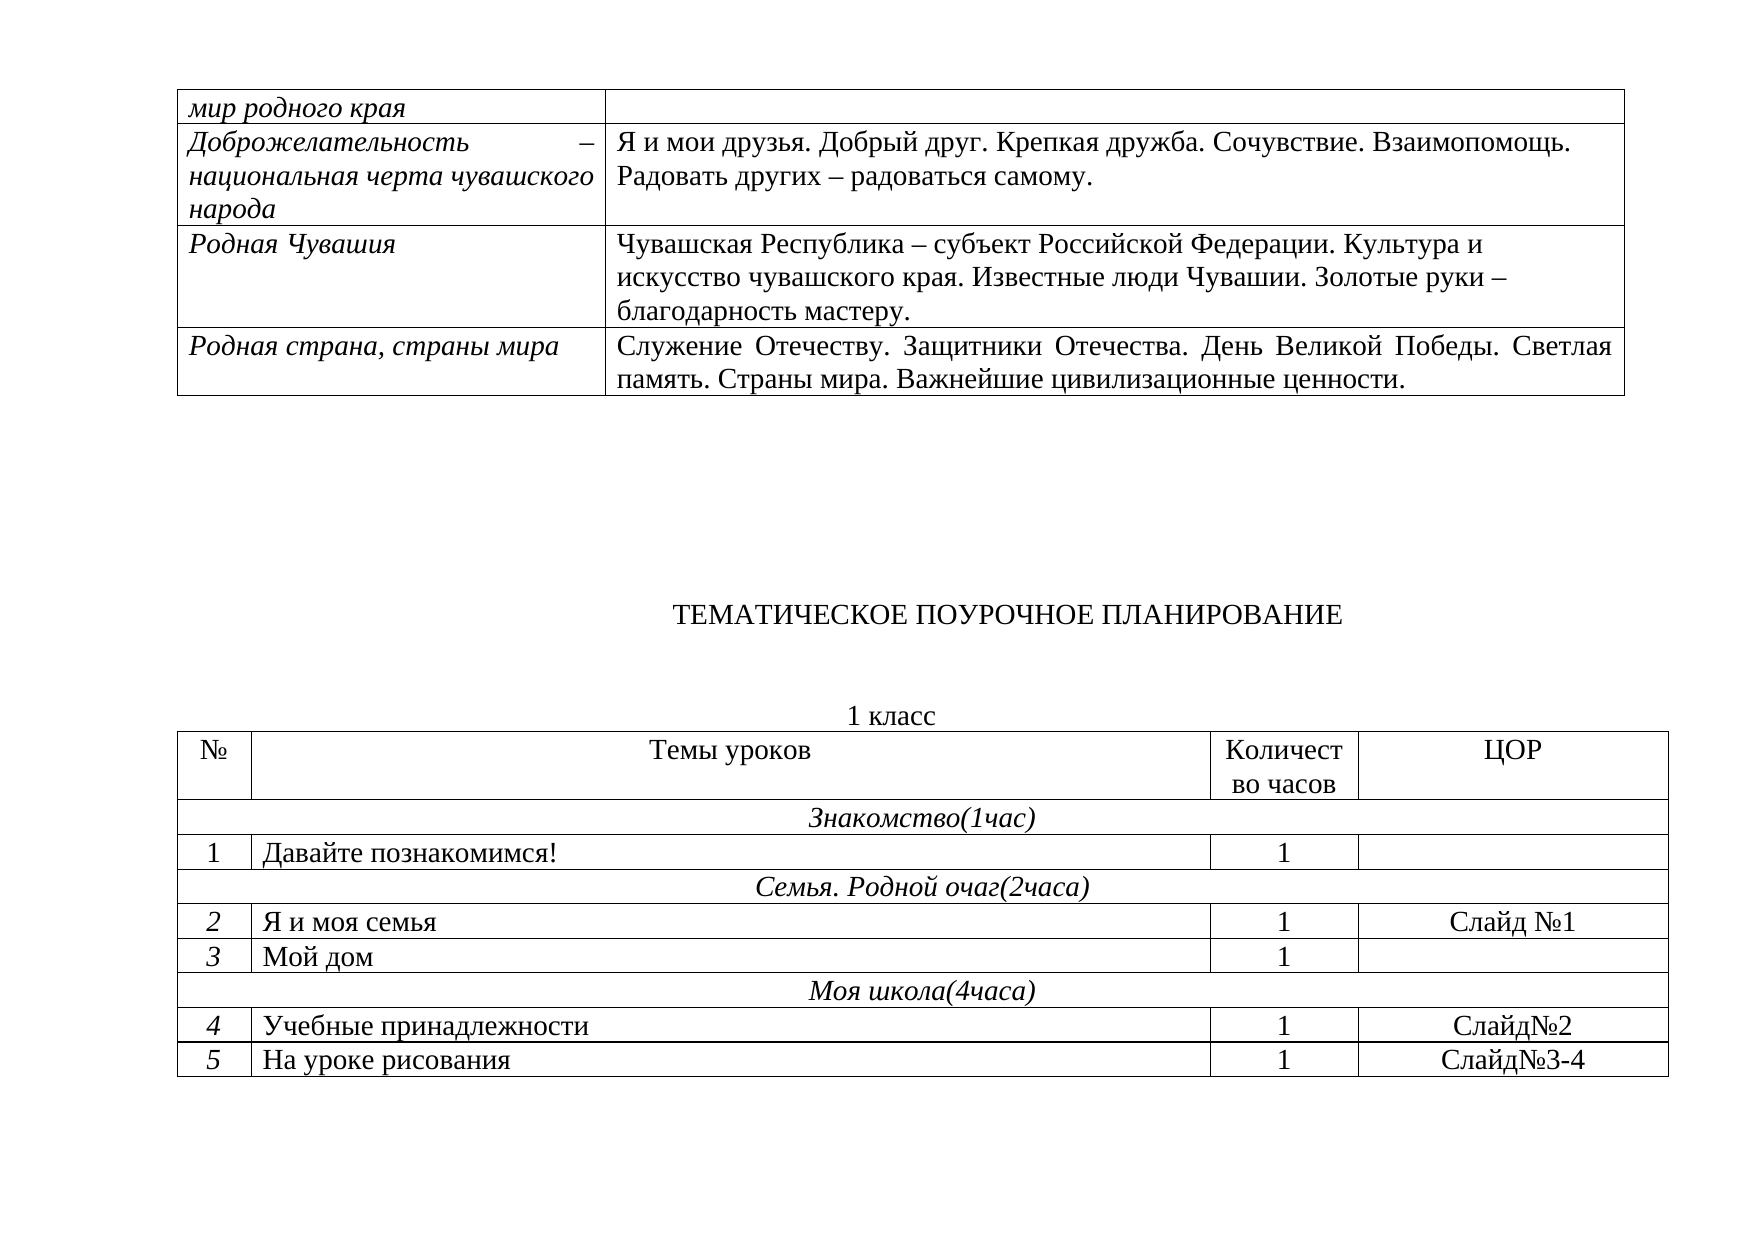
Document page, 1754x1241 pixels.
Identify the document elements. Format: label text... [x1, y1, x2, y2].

table_header ЦОР [1359, 732, 1668, 799]
table_cell На уроке рисования [252, 1043, 1210, 1076]
table_cell 1 [1211, 835, 1358, 868]
table_cell Служение Отечеству. Защитники Отечества. День Великой Победы. Светлая память. Страны мира. Важнейшие цивилизационные ценности. [606, 328, 1624, 395]
table_cell Доброжелательность –национальная черта чувашского народа [178, 124, 605, 225]
table_cell Слайд№3-4 [1359, 1043, 1668, 1076]
table_cell Я и мои друзья. Добрый друг. Крепкая дружба. Сочувствие. Взаимопомощь. Радовать других – радоваться самому. [606, 124, 1624, 225]
table_cell Знакомство(1час) [178, 800, 1668, 834]
table_cell 1 [1211, 1008, 1358, 1041]
table_cell 4 [178, 1008, 251, 1041]
table_cell Моя школа(4часа) [178, 973, 1668, 1007]
table_cell Родная Чувашия [178, 226, 605, 327]
table_cell Чувашская Республика – субъект Российской Федерации. Культура и искусство чувашского края. Известные люди Чувашии. Золотые руки – благодарность мастеру. [606, 226, 1624, 327]
table_cell Учебные принадлежности [252, 1008, 1210, 1041]
table_cell 3 [178, 939, 251, 972]
table_header Темы уроков [252, 732, 1210, 799]
table_cell Давайте познакомимся! [252, 835, 1210, 868]
table_cell Слайд №1 [1359, 904, 1668, 938]
table_cell 5 [178, 1043, 251, 1076]
table_header Количество часов [1211, 732, 1358, 799]
table_cell Семья. Родной очаг(2часа) [178, 870, 1668, 903]
table_cell Я и моя семья [252, 904, 1210, 938]
table_cell Мой дом [252, 939, 1210, 972]
table_cell 1 [1211, 939, 1358, 972]
text ТЕМАТИЧЕСКОЕ ПОУРОЧНОЕ ПЛАНИРОВАНИЕ [118, 597, 1636, 631]
table_cell [1359, 835, 1668, 868]
table_cell 1 [1211, 1043, 1358, 1076]
table_header № [178, 732, 251, 799]
table_cell Слайд№2 [1359, 1008, 1668, 1041]
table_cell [178, 90, 605, 123]
table_cell Родная страна, страны мира [178, 328, 605, 395]
table_cell 1 [1211, 904, 1358, 938]
table_cell 1 [178, 835, 251, 868]
table_cell [1359, 939, 1668, 972]
table_cell 2 [178, 904, 251, 938]
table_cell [606, 90, 1624, 123]
text 1 класс [148, 698, 1634, 731]
